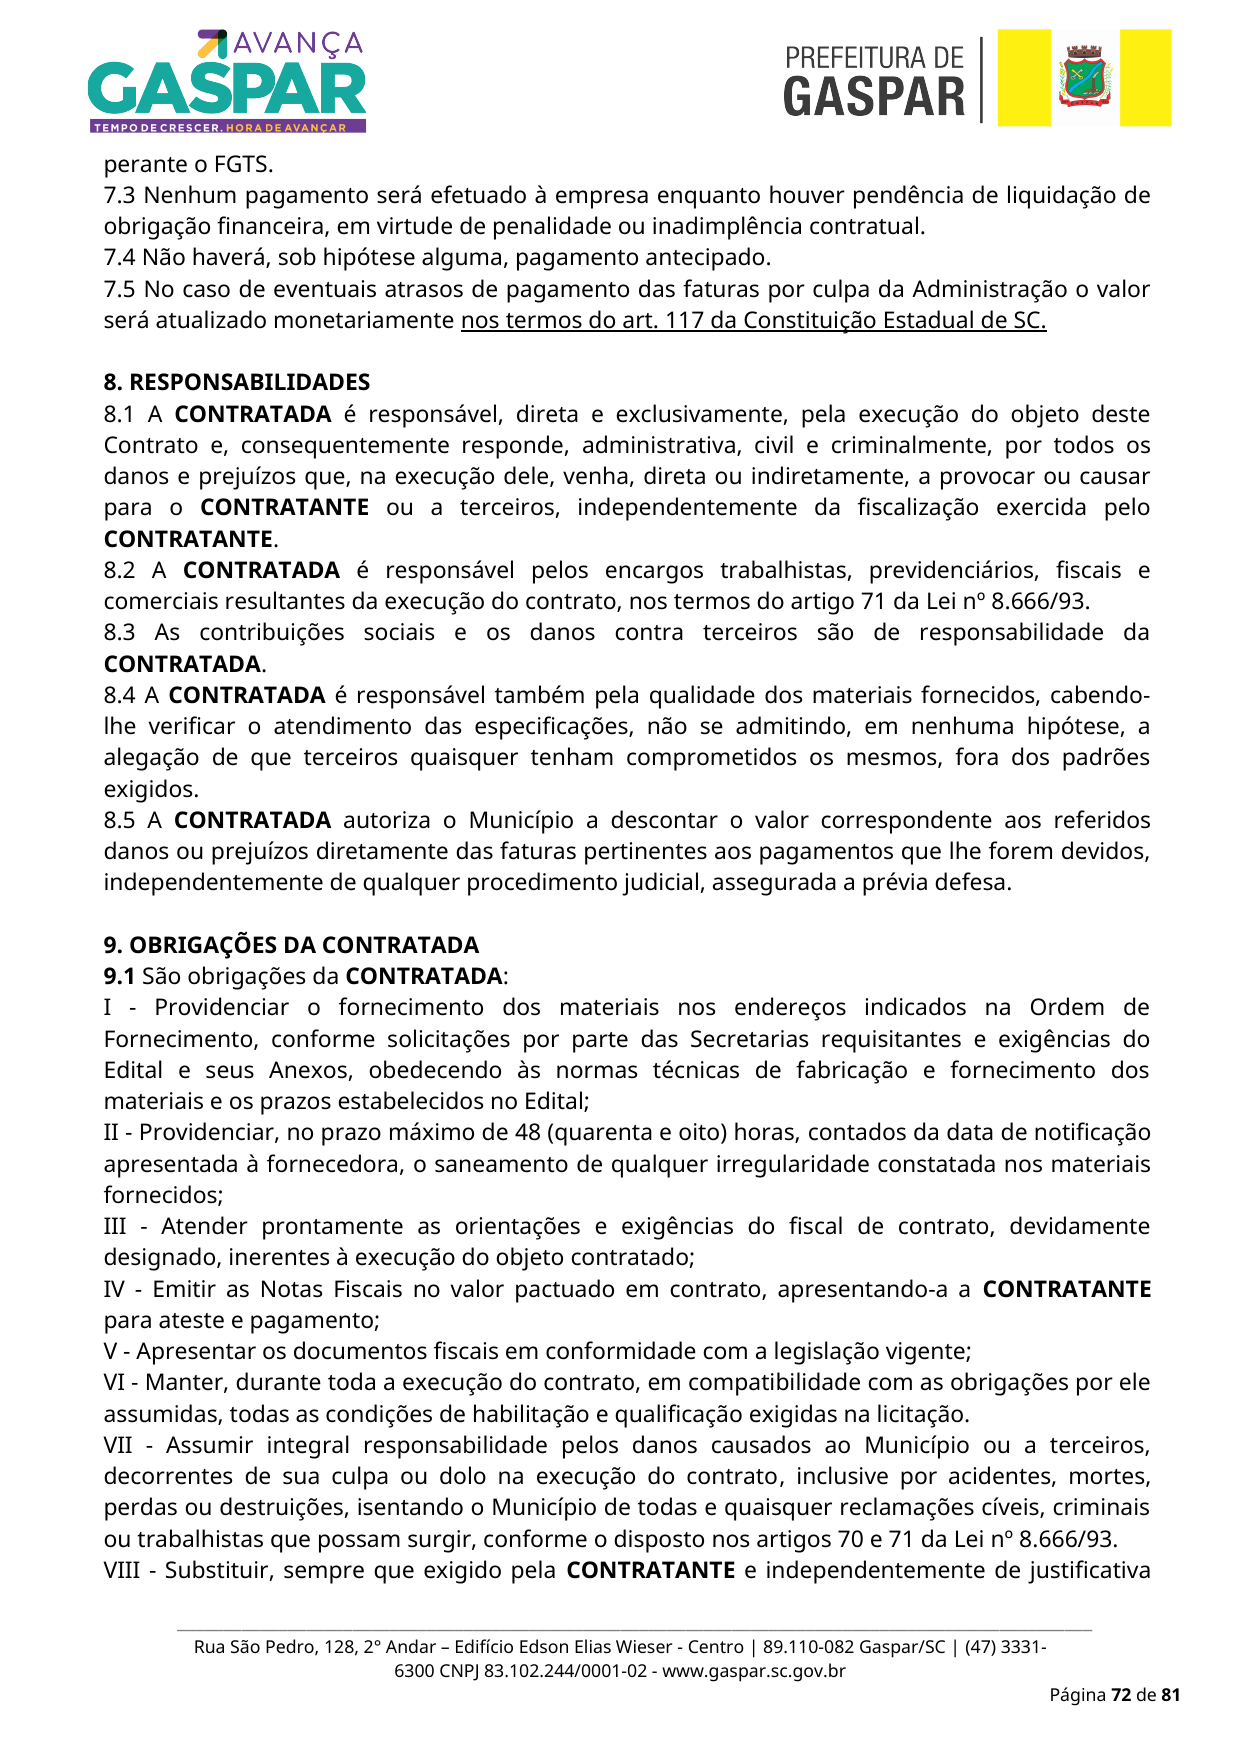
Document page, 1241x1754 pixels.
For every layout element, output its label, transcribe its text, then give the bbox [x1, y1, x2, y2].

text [103, 1554, 1152, 1585]
text VI - Manter, durante toda a execução do contrato, em compatibilidade com as obrigações por ele assumidas, todas as condições de habilitação e qualificação exigidas na licitação. [103, 1366, 1152, 1429]
text III - Atender prontamente as orientações e exigências do fiscal de contrato, devidamente designado, inerentes à execução do objeto contratado; [103, 1210, 1152, 1273]
text 8.5 A CONTRATADA autoriza o Município a descontar o valor correspondente aos referidos danos ou prejuízos diretamente das faturas pertinentes aos pagamentos que lhe forem devidos, independentemente de qualquer procedimento judicial, assegurada a prévia defesa. [103, 804, 1152, 898]
text 7.4 Não haverá, sob hipótese alguma, pagamento antecipado. [103, 241, 1152, 273]
text II - Providenciar, no prazo máximo de 48 (quarenta e oito) horas, contados da data de notificação apresentada à fornecedora, o saneamento de qualquer irregularidade constatada nos materiais fornecidos; [103, 1116, 1152, 1210]
picture [784, 29, 1172, 127]
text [103, 148, 1152, 179]
text 7.5 No caso de eventuais atrasos de pagamento das faturas por culpa da Administração o valor será atualizado monetariamente nos termos do art. 117 da Constituição Estadual de SC. [103, 273, 1152, 335]
text 8.3 As contribuições sociais e os danos contra terceiros são de responsabilidade da CONTRATADA. [103, 616, 1152, 679]
text 9.1 São obrigações da CONTRATADA: [103, 960, 1152, 991]
text 8.1 A CONTRATADA é responsável, direta e exclusivamente, pela execução do objeto deste Contrato e, consequentemente responde, administrativa, civil e criminalmente, por todos os danos e prejuízos que, na execução dele, venha, direta ou indiretamente, a provocar ou causar para o CONTRATANTE ou a terceiros, independentemente da fiscalização exercida pelo CONTRATANTE. [103, 398, 1152, 554]
text 8.2 A CONTRATADA é responsável pelos encargos trabalhistas, previdenciários, fiscais e comerciais resultantes da execução do contrato, nos termos do artigo 71 da Lei nº 8.666/93. [103, 554, 1152, 616]
text 8.4 A CONTRATADA é responsável também pela qualidade dos materiais fornecidos, cabendo-lhe verificar o atendimento das especificações, não se admitindo, em nenhuma hipótese, a alegação de que terceiros quaisquer tenham comprometidos os mesmos, fora dos padrões exigidos. [103, 679, 1152, 804]
text 7.3 Nenhum pagamento será efetuado à empresa enquanto houver pendência de liquidação de obrigação financeira, em virtude de penalidade ou inadimplência contratual. [103, 179, 1152, 241]
text IV - Emitir as Notas Fiscais no valor pactuado em contrato, apresentando-a a CONTRATANTE para ateste e pagamento; [103, 1273, 1152, 1335]
text 9. OBRIGAÇÕES DA CONTRATADA [103, 929, 1152, 960]
picture [87, 29, 366, 133]
text 8. RESPONSABILIDADES [103, 366, 1152, 398]
text V - Apresentar os documentos fiscais em conformidade com a legislação vigente; [103, 1335, 1152, 1366]
text VII - Assumir integral responsabilidade pelos danos causados ao Município ou a terceiros, decorrentes de sua culpa ou dolo na execução do contrato, inclusive por acidentes, mortes, perdas ou destruições, isentando o Município de todas e quaisquer reclamações cíveis, criminais ou trabalhistas que possam surgir, conforme o disposto nos artigos 70 e 71 da Lei nº 8.666/93. [103, 1429, 1152, 1554]
text I - Providenciar o fornecimento dos materiais nos endereços indicados na Ordem de Fornecimento, conforme solicitações por parte das Secretarias requisitantes e exigências do Edital e seus Anexos, obedecendo às normas técnicas de fabricação e fornecimento dos materiais e os prazos estabelecidos no Edital; [103, 991, 1152, 1116]
